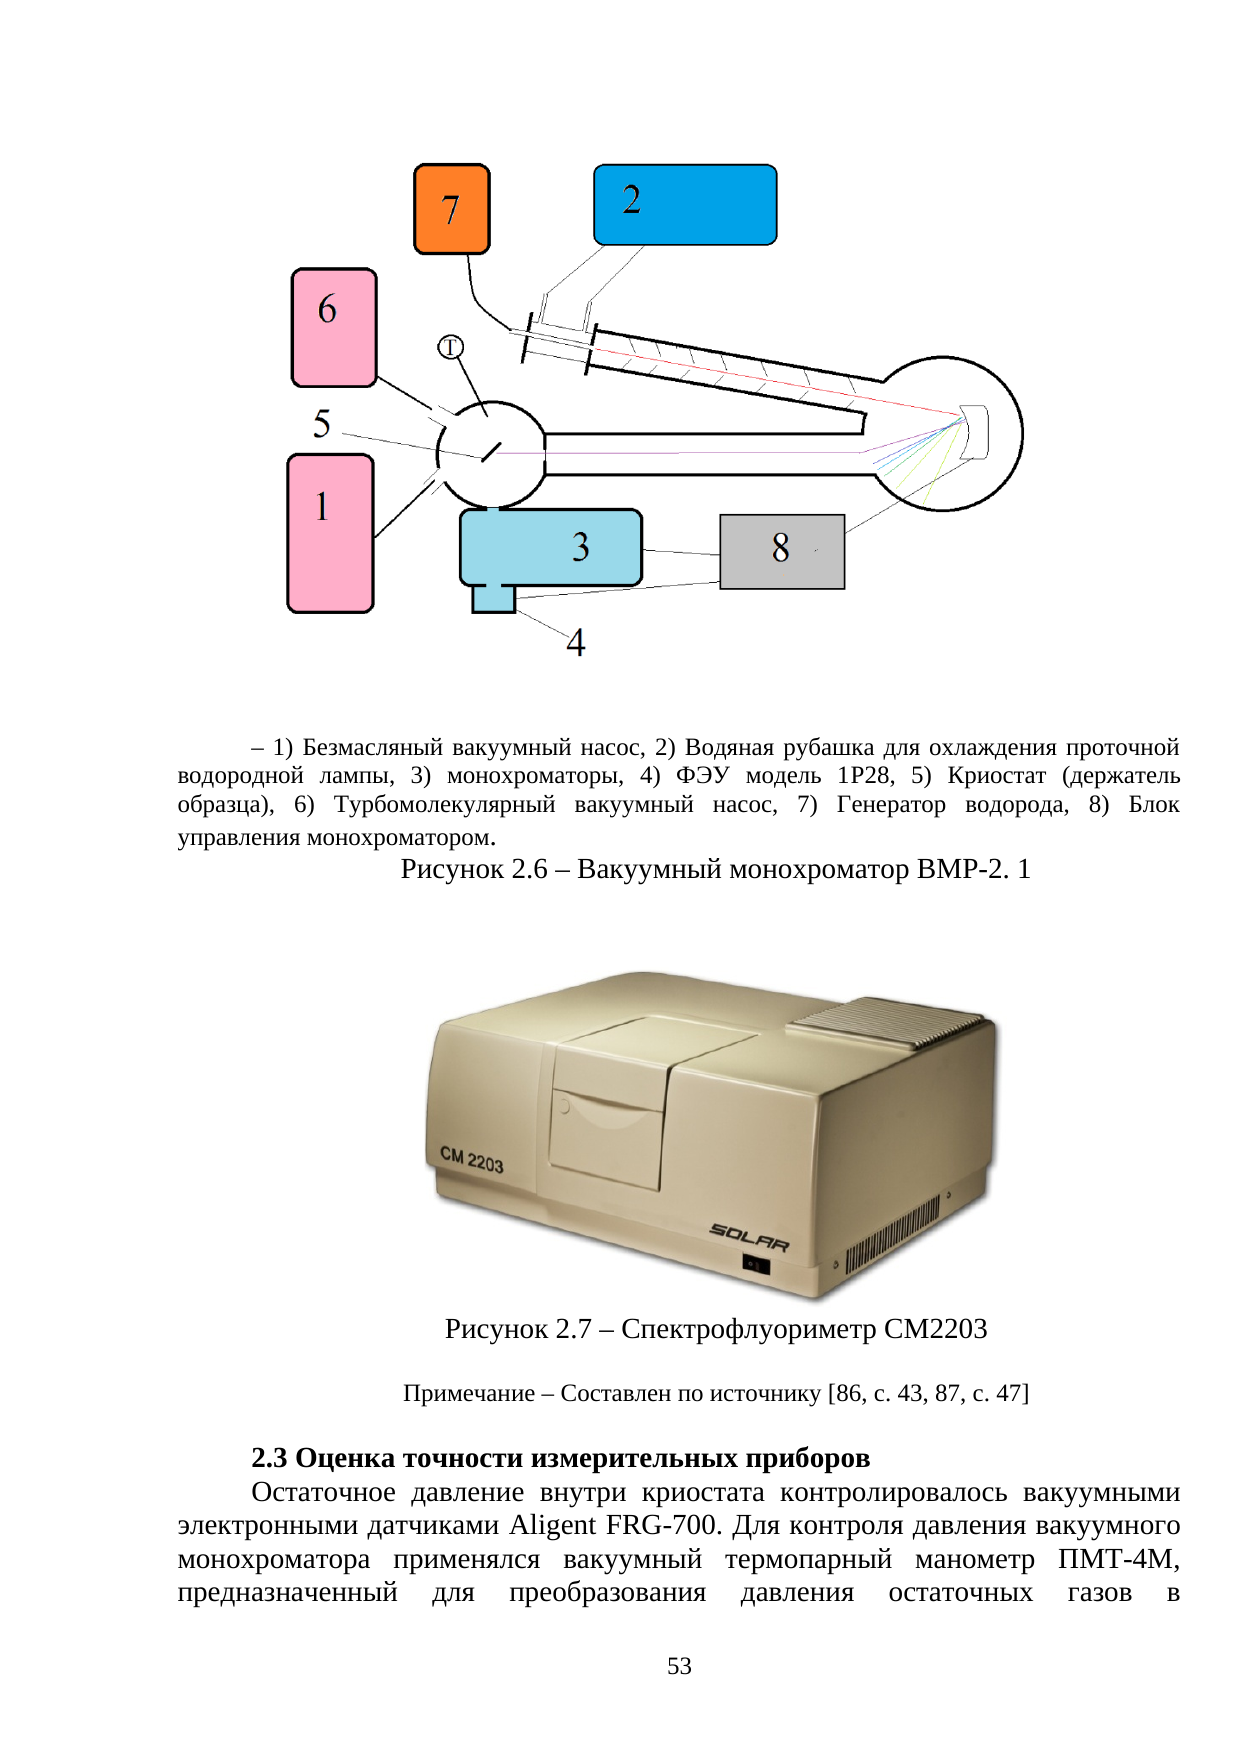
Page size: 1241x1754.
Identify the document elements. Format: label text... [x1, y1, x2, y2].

picture [424, 952, 1008, 1311]
text Рисунок 2.6 – Вакуумный монохроматор ВМР-2. 1 [177, 851, 1181, 885]
text 2.3 Оценка точности измерительных приборов [177, 1440, 1181, 1474]
text – 1) Безмасляный вакуумный насос, 2) Водяная рубашка для охлаждения проточной водородной лампы, 3) монохроматоры, 4) ФЭУ модель 1P28, 5) Криостат (держатель образца), 6) Турбомолекулярный вакуумный насос, 7) Генератор водорода, 8) Блок управления монохроматором. [177, 732, 1181, 851]
text Примечание – Составлен по источнику [86, c. 43, 87, c. 47] [177, 1378, 1181, 1407]
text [177, 1474, 1181, 1608]
text Рисунок 2.7 – Спектрофлуориметр СМ2203 [177, 1311, 1181, 1344]
picture [251, 118, 1105, 732]
